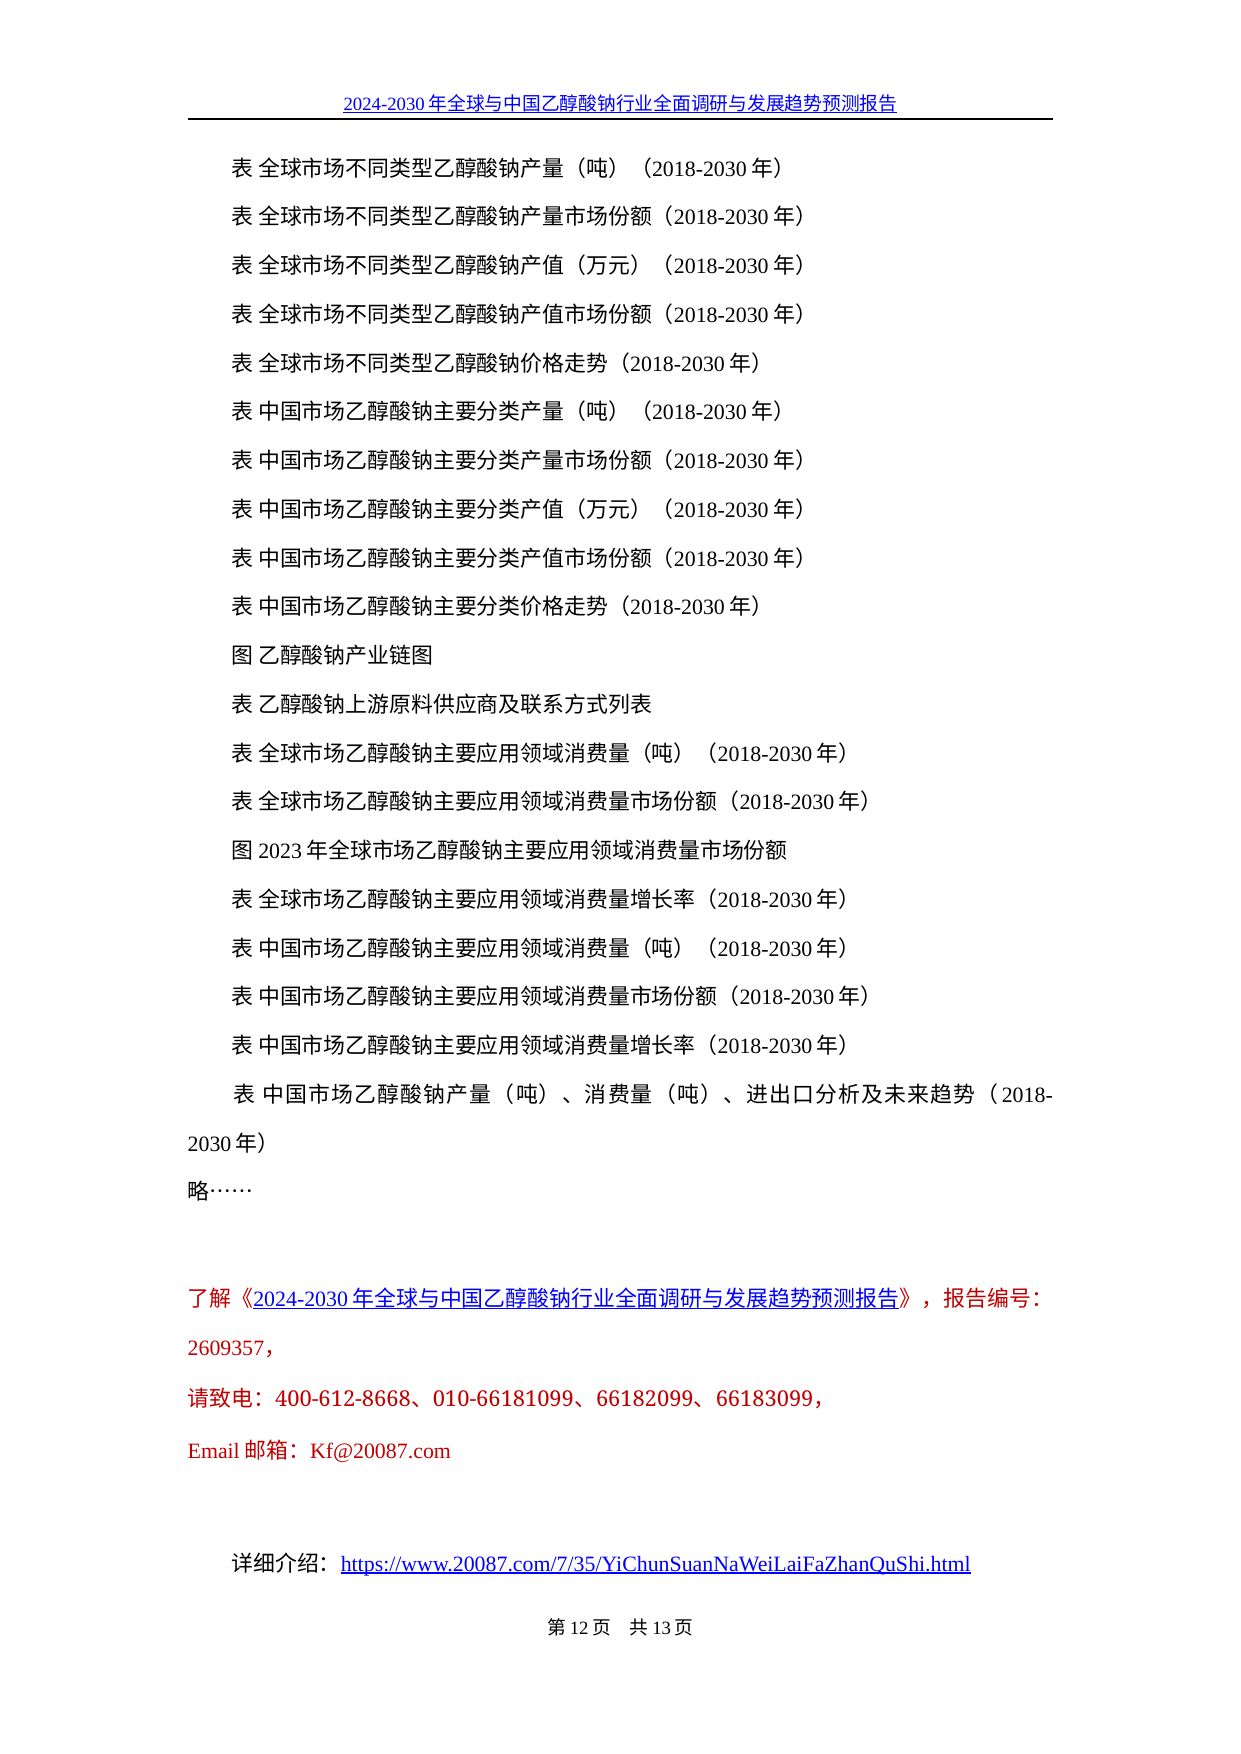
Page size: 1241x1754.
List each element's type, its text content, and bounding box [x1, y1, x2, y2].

text Email邮箱：Kf@20087.com [187, 1432, 1053, 1465]
text 了解《2024-2030年全球与中国乙醇酸钠行业全面调研与发展趋势预测报告》，报告编号：2609357， [187, 1280, 1053, 1362]
text 请致电：400-612-8668、010-66181099、66182099、66183099， [187, 1381, 1053, 1413]
text 详细介绍：https://www.20087.com/7/35/YiChunSuanNaWeiLaiFaZhanQuShi.html [187, 1545, 1053, 1578]
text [187, 150, 1053, 1206]
